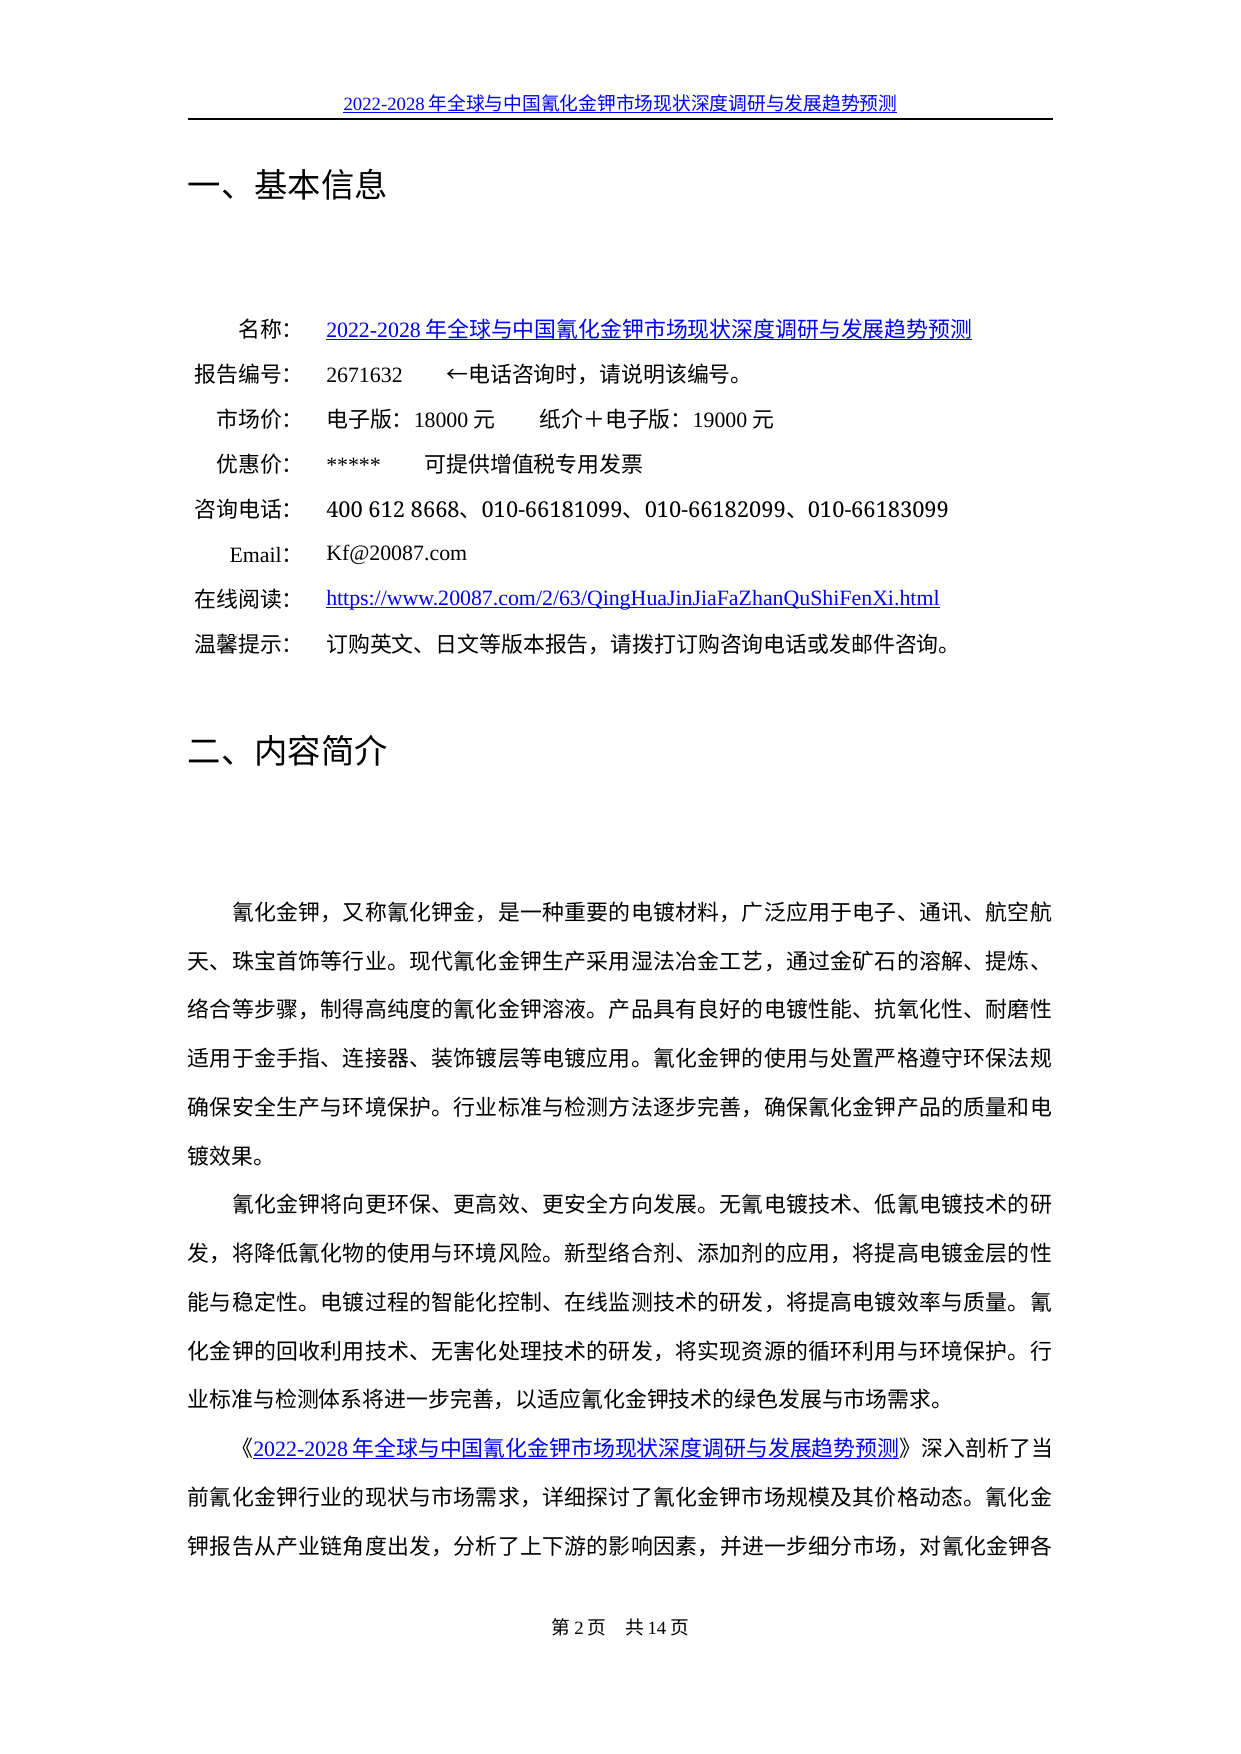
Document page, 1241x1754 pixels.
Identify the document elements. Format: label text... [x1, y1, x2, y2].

table_cell Email： [167, 537, 315, 582]
title 一、基本信息 [187, 150, 1053, 215]
title 二、内容简介 [187, 717, 1053, 782]
table_cell 2671632 ←电话咨询时，请说明该编号。 [315, 357, 1073, 402]
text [187, 894, 1053, 1561]
table_cell Kf@20087.com [315, 537, 1073, 582]
table_cell 400 612 8668、010-66181099、010-66182099、010-66183099 [315, 492, 1073, 537]
table_header 2022-2028年全球与中国氰化金钾市场现状深度调研与发展趋势预测 [315, 312, 1073, 357]
table_cell 优惠价： [167, 447, 315, 492]
table_cell 订购英文、日文等版本报告，请拨打订购咨询电话或发邮件咨询。 [315, 627, 1073, 672]
table_cell 温馨提示： [167, 627, 315, 672]
table_cell 市场价： [167, 402, 315, 447]
table_cell 咨询电话： [167, 492, 315, 537]
table_cell ***** 可提供增值税专用发票 [315, 447, 1073, 492]
table_cell 在线阅读： [167, 582, 315, 627]
table_header 名称： [167, 312, 315, 357]
table_cell 报告编号： [167, 357, 315, 402]
table_cell [315, 582, 1073, 627]
table_cell 电子版：18000 元 纸介＋电子版：19000 元 [315, 402, 1073, 447]
